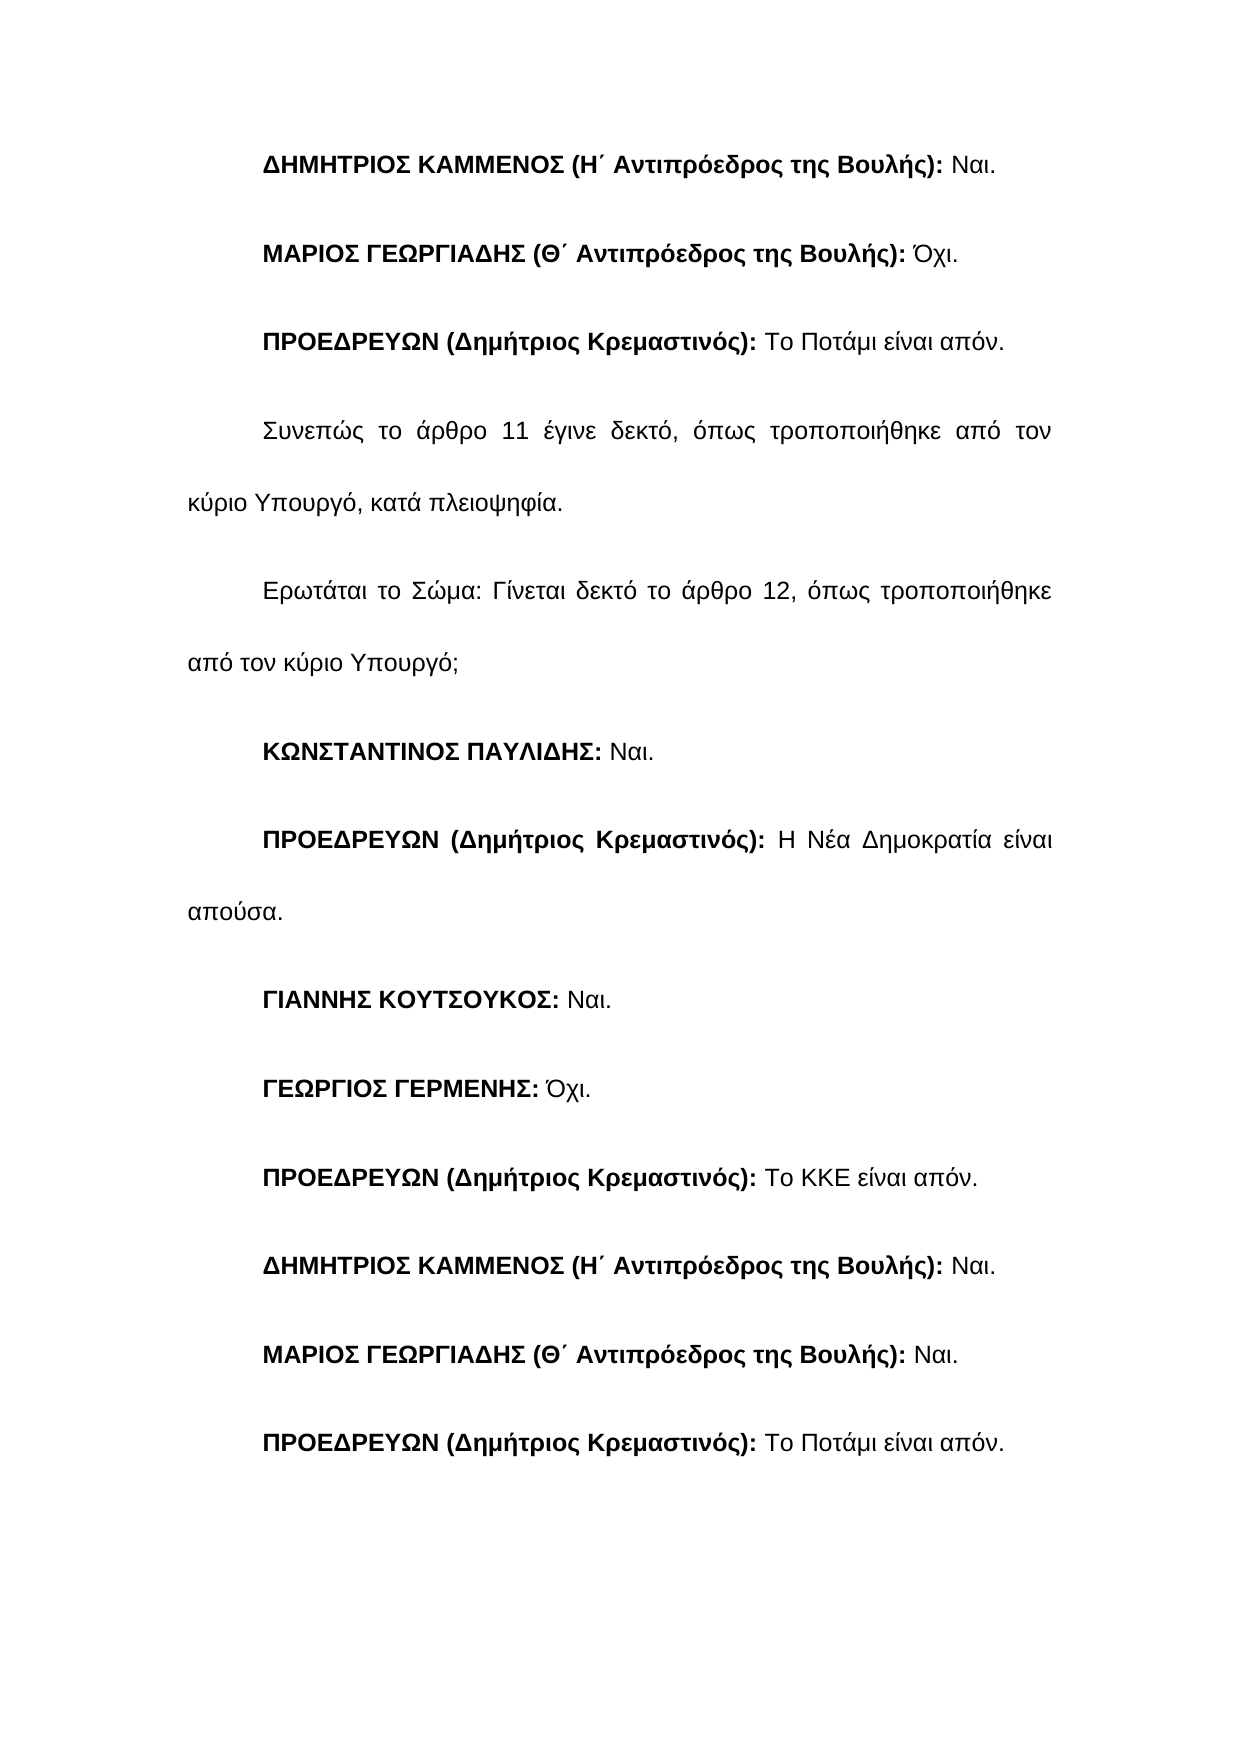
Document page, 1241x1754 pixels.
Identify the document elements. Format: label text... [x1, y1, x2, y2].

text ΠΡΟΕΔΡΕΥΩΝ (Δημήτριος Κρεμαστινός): Το Ποτάμι είναι απόν. [187, 327, 1053, 356]
text ΠΡΟΕΔΡΕΥΩΝ (Δημήτριος Κρεμαστινός): Το ΚΚΕ είναι απόν. [187, 1162, 1053, 1191]
text Ερωτάται το Σώμα: Γίνεται δεκτό το άρθρο 12, όπως τροποποιήθηκε από τον κύριο Υπουργό; [187, 576, 1053, 677]
text ΓΙΑΝΝΗΣ ΚΟΥΤΣΟΥΚΟΣ: Ναι. [187, 985, 1053, 1014]
text ΜΑΡΙΟΣ ΓΕΩΡΓΙΑΔΗΣ (Θ΄ Αντιπρόεδρος της Βουλής): Ναι. [187, 1339, 1053, 1368]
text Συνεπώς το άρθρο 11 έγινε δεκτό, όπως τροποποιήθηκε από τον κύριο Υπουργό, κατά πλειοψηφία. [187, 416, 1053, 516]
text ΠΡΟΕΔΡΕΥΩΝ (Δημήτριος Κρεμαστινός): Η Νέα Δημοκρατία είναι απούσα. [187, 825, 1053, 926]
text ΠΡΟΕΔΡΕΥΩΝ (Δημήτριος Κρεμαστινός): Το Ποτάμι είναι απόν. [187, 1428, 1053, 1457]
text ΓΕΩΡΓΙΟΣ ΓΕΡΜΕΝΗΣ: Όχι. [187, 1074, 1053, 1103]
text ΚΩΝΣΤΑΝΤΙΝΟΣ ΠΑΥΛΙΔΗΣ: Ναι. [187, 736, 1053, 765]
text ΜΑΡΙΟΣ ΓΕΩΡΓΙΑΔΗΣ (Θ΄ Αντιπρόεδρος της Βουλής): Όχι. [187, 238, 1053, 267]
text ΔΗΜΗΤΡΙΟΣ ΚΑΜΜΕΝΟΣ (Η΄ Αντιπρόεδρος της Βουλής): Ναι. [187, 150, 1053, 179]
text ΔΗΜΗΤΡΙΟΣ ΚΑΜΜΕΝΟΣ (Η΄ Αντιπρόεδρος της Βουλής): Ναι. [187, 1251, 1053, 1280]
